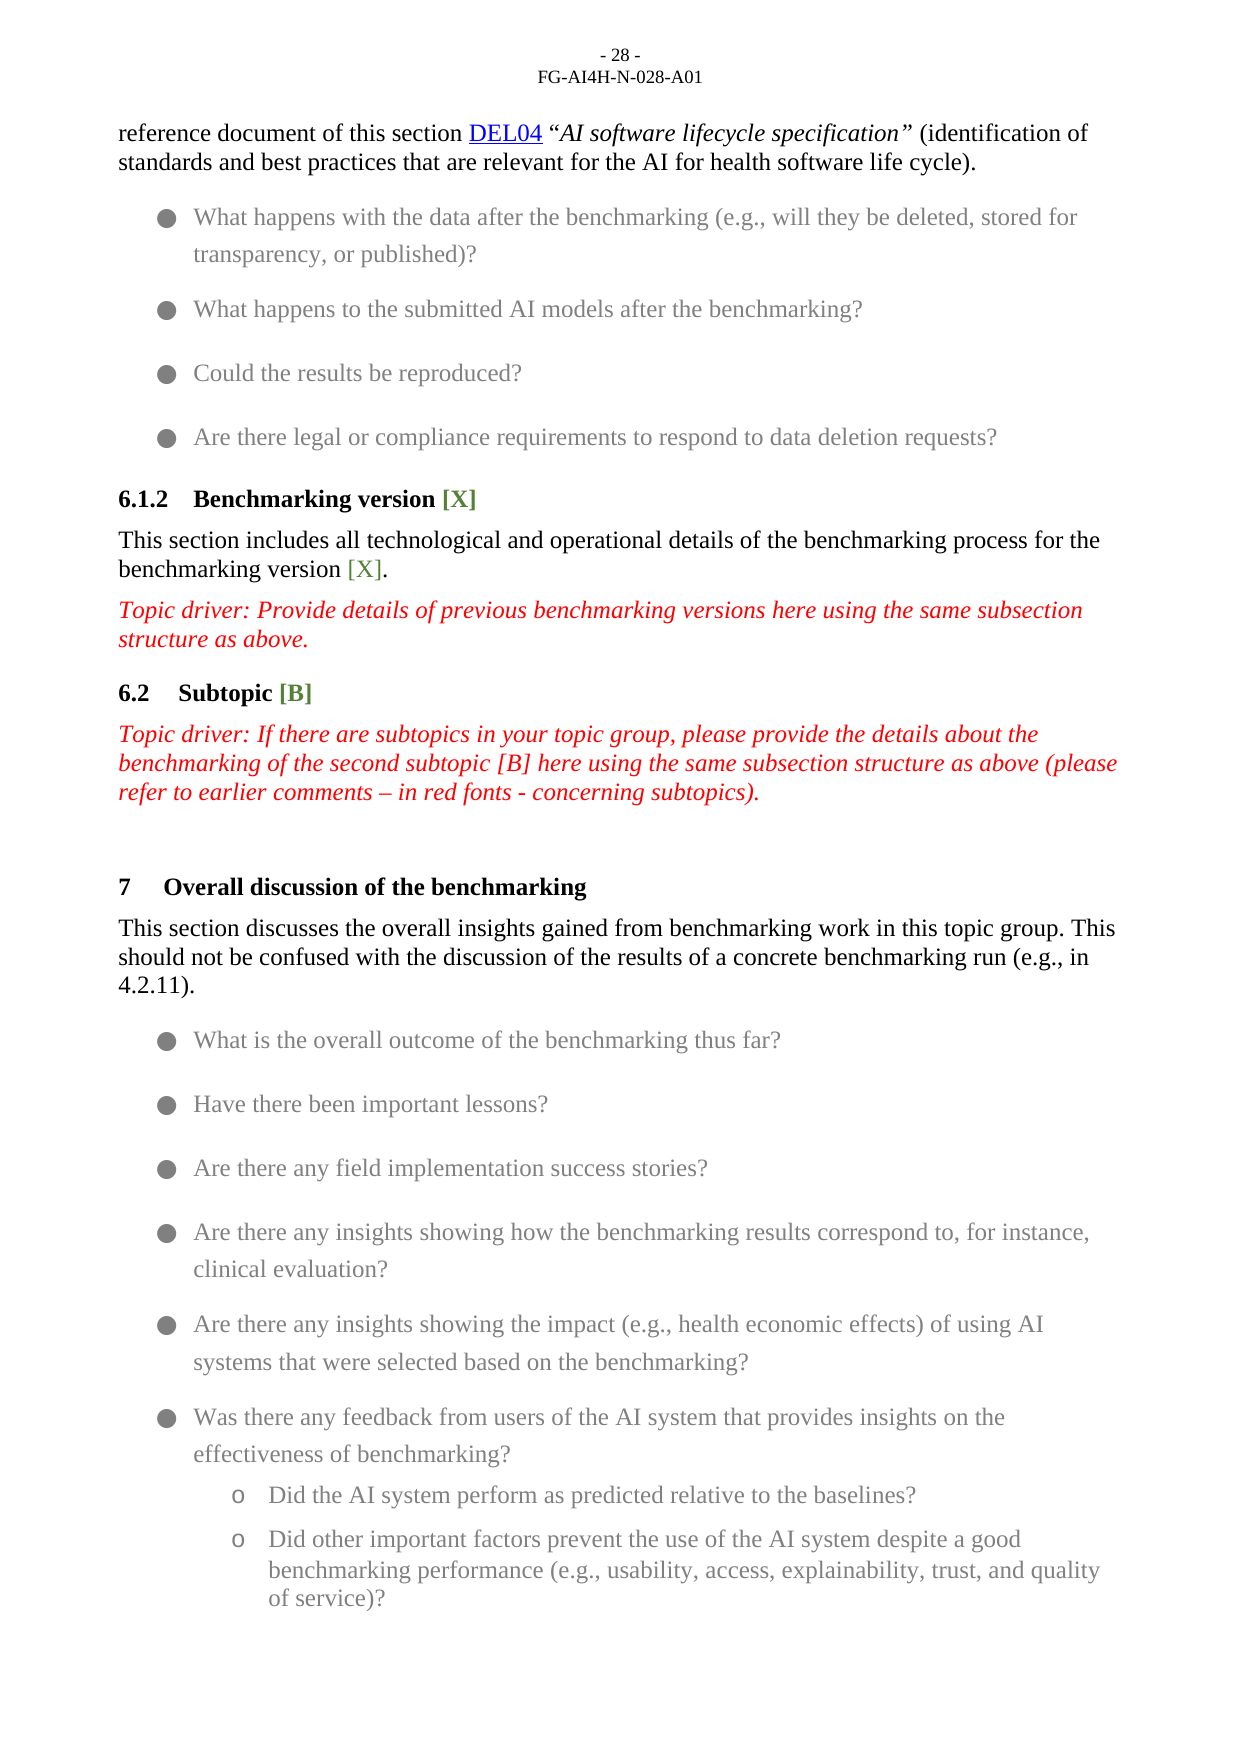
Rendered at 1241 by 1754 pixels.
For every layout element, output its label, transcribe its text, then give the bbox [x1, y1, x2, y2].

list What happens with the data after the benchmarking (e.g., will they be deleted, stored for transparency, or published)? [156, 188, 1122, 268]
subtitle Overall discussion of the benchmarking [118, 872, 1122, 901]
list Did the AI system perform as predicted relative to the baselines? [231, 1481, 1122, 1511]
text This section includes all technological and operational details of the benchmarking process for the benchmarking version [X]. [118, 526, 1122, 583]
subtitle Subtopic [B] [118, 678, 1122, 707]
list Was there any feedback from users of the AI system that provides insights on the effectiveness of benchmarking? [156, 1388, 1122, 1468]
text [118, 118, 1122, 176]
text Topic driver: If there are subtopics in your topic group, please provide the details about the benchmarking of the second subtopic [B] here using the same subsection structure as above (please refer to earlier comments – in red fonts - concerning subtopics). [118, 719, 1122, 806]
list Are there any field implementation success stories? [156, 1139, 1122, 1191]
list Are there legal or compliance requirements to respond to data deletion requests? [156, 408, 1122, 459]
text Topic driver: Provide details of previous benchmarking versions here using the same subsection structure as above. [118, 596, 1122, 653]
list What happens to the submitted AI models after the benchmarking? [156, 281, 1122, 332]
text This section discusses the overall insights gained from benchmarking work in this topic group. This should not be confused with the discussion of the results of a concrete benchmarking run (e.g., in 4.2.11). [118, 913, 1122, 999]
list Could the results be reproduced? [156, 344, 1122, 396]
list Are there any insights showing how the benchmarking results correspond to, for instance, clinical evaluation? [156, 1203, 1122, 1283]
list Did other important factors prevent the use of the AI system despite a good benchmarking performance (e.g., usability, access, explainability, trust, and quality of service)? [231, 1524, 1122, 1612]
list Are there any insights showing the impact (e.g., health economic effects) of using AI systems that were selected based on the benchmarking? [156, 1296, 1122, 1376]
list Have there been important lessons? [156, 1076, 1122, 1127]
subtitle Benchmarking version [X] [118, 484, 1122, 513]
list What is the overall outcome of the benchmarking thus far? [156, 1012, 1122, 1063]
